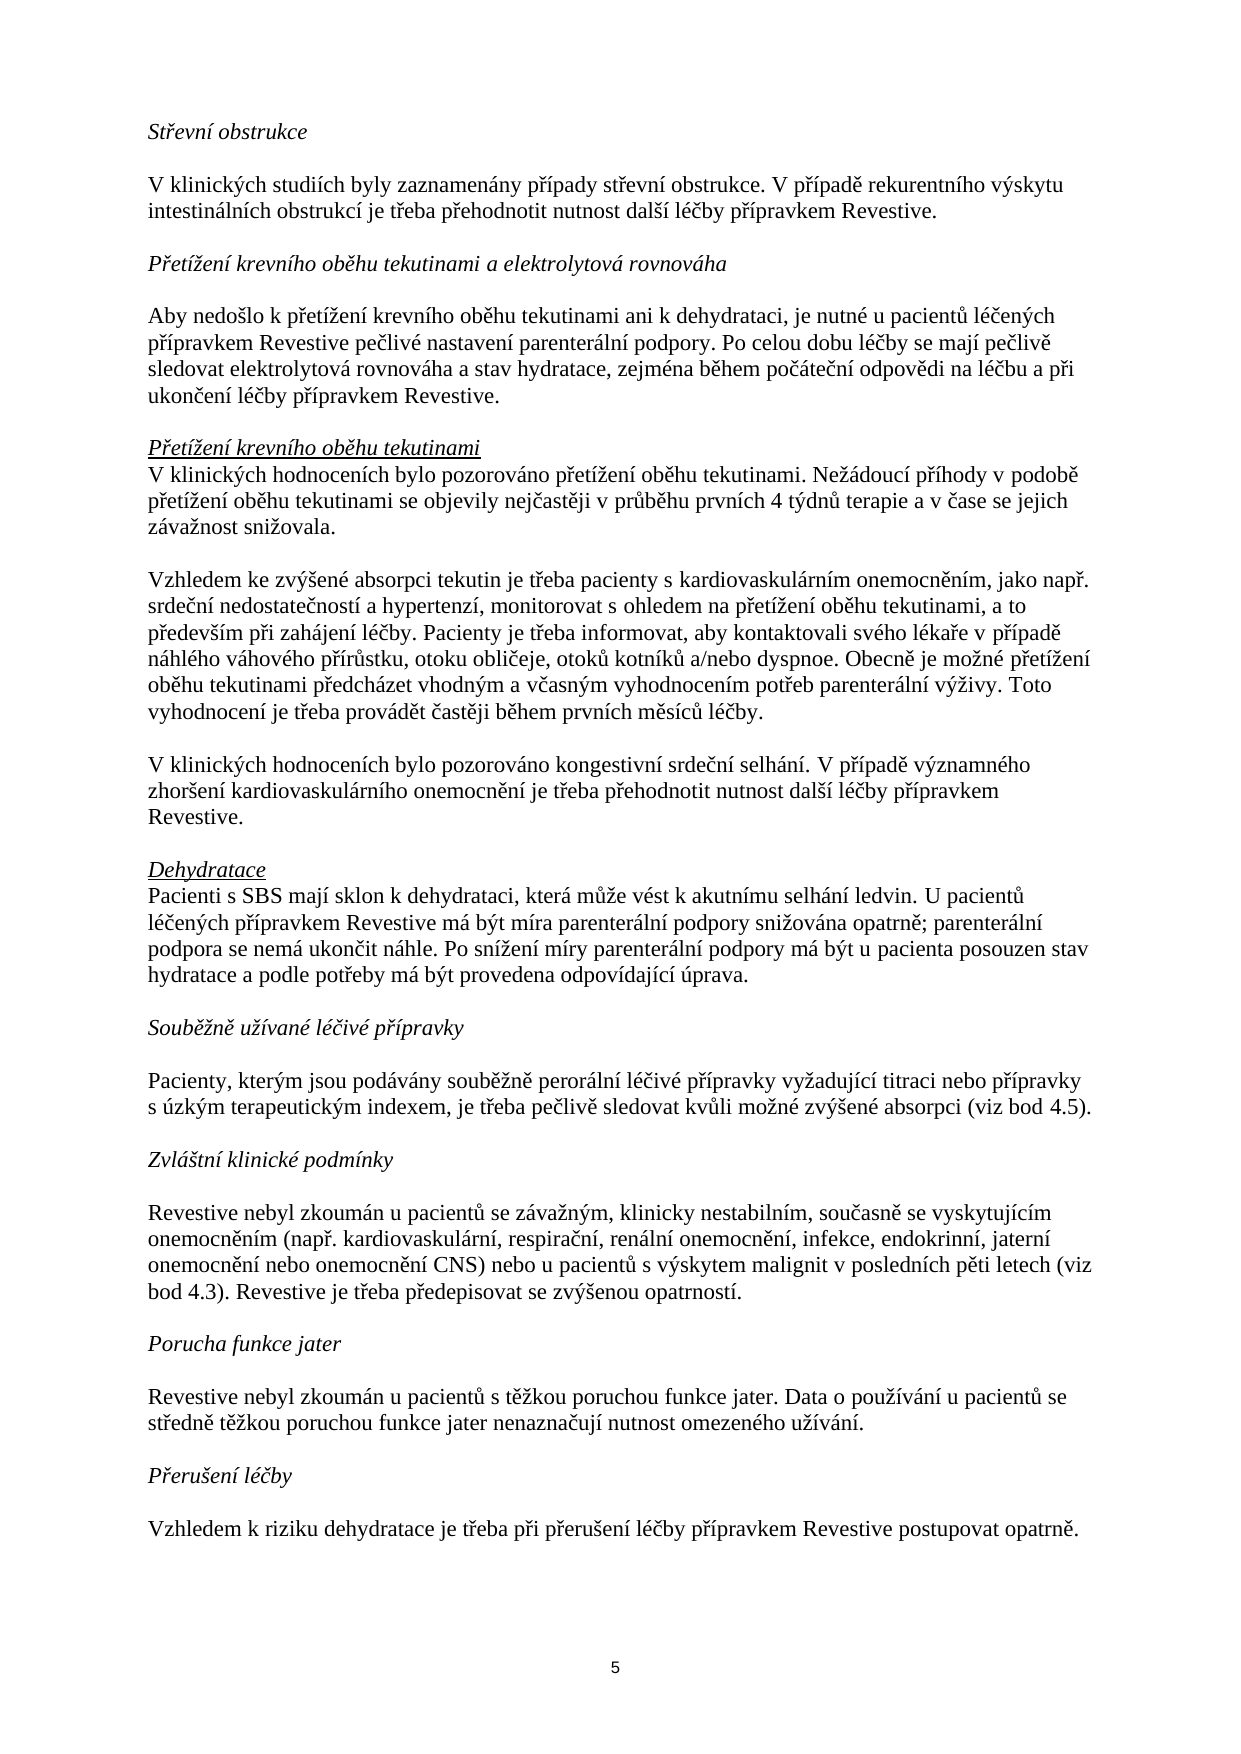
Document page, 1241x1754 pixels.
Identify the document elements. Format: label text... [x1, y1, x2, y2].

text Přerušení léčby [148, 1462, 1092, 1488]
text V klinických studiích byly zaznamenány případy střevní obstrukce. V případě rekurentního výskytu intestinálních obstrukcí je třeba přehodnotit nutnost další léčby přípravkem Revestive. [148, 171, 1092, 223]
text Aby nedošlo k přetížení krevního oběhu tekutinami ani k dehydrataci, je nutné u pacientů léčených přípravkem Revestive pečlivé nastavení parenterální podpory. Po celou dobu léčby se mají pečlivě sledovat elektrolytová rovnováha a stav hydratace, zejména během počáteční odpovědi na léčbu a při ukončení léčby přípravkem Revestive. [148, 303, 1092, 408]
text Přetížení krevního oběhu tekutinami a elektrolytová rovnováha [148, 250, 1092, 276]
text Porucha funkce jater [148, 1330, 1092, 1357]
text Pacienty, kterým jsou podávány souběžně perorální léčivé přípravky vyžadující titraci nebo přípravky s úzkým terapeutickým indexem, je třeba pečlivě sledovat kvůli možné zvýšené absorpci (viz bod 4.5). [148, 1067, 1092, 1119]
text V klinických hodnoceních bylo pozorováno přetížení oběhu tekutinami. Nežádoucí příhody v podobě přetížení oběhu tekutinami se objevily nejčastěji v průběhu prvních 4 týdnů terapie a v čase se jejich závažnost snižovala. [148, 461, 1092, 540]
text Pacienti s SBS mají sklon k dehydrataci, která může vést k akutnímu selhání ledvin. U pacientů léčených přípravkem Revestive má být míra parenterální podpory snižována opatrně; parenterální podpora se nemá ukončit náhle. Po snížení míry parenterální podpory má být u pacienta posouzen stav hydratace a podle potřeby má být provedena odpovídající úprava. [148, 882, 1092, 988]
text Přetížení krevního oběhu tekutinami [148, 434, 1092, 461]
text Souběžně užívané léčivé přípravky [148, 1014, 1092, 1041]
text Revestive nebyl zkoumán u pacientů se závažným, klinicky nestabilním, současně se vyskytujícím onemocněním (např. kardiovaskulární, respirační, renální onemocnění, infekce, endokrinní, jaterní onemocnění nebo onemocnění CNS) nebo u pacientů s výskytem malignit v posledních pěti letech (viz bod 4.3). Revestive je třeba předepisovat se zvýšenou opatrností. [148, 1199, 1092, 1304]
text Revestive nebyl zkoumán u pacientů s těžkou poruchou funkce jater. Data o používání u pacientů se středně těžkou poruchou funkce jater nenaznačují nutnost omezeného užívání. [148, 1383, 1092, 1436]
text Vzhledem k riziku dehydratace je třeba při přerušení léčby přípravkem Revestive postupovat opatrně. [148, 1515, 1092, 1541]
text Zvláštní klinické podmínky [148, 1146, 1092, 1172]
text Dehydratace [148, 856, 1092, 882]
text Střevní obstrukce [148, 118, 1092, 144]
text V klinických hodnoceních bylo pozorováno kongestivní srdeční selhání. V případě významného zhoršení kardiovaskulárního onemocnění je třeba přehodnotit nutnost další léčby přípravkem Revestive. [148, 751, 1092, 830]
text Vzhledem ke zvýšené absorpci tekutin je třeba pacienty s kardiovaskulárním onemocněním, jako např. srdeční nedostatečností a hypertenzí, monitorovat s ohledem na přetížení oběhu tekutinami, a to především při zahájení léčby. Pacienty je třeba informovat, aby kontaktovali svého lékaře v případě náhlého váhového přírůstku, otoku obličeje, otoků kotníků a/nebo dyspnoe. Obecně je možné přetížení oběhu tekutinami předcházet vhodným a včasným vyhodnocením potřeb parenterální výživy. Toto vyhodnocení je třeba provádět častěji během prvních měsíců léčby. [148, 566, 1092, 724]
